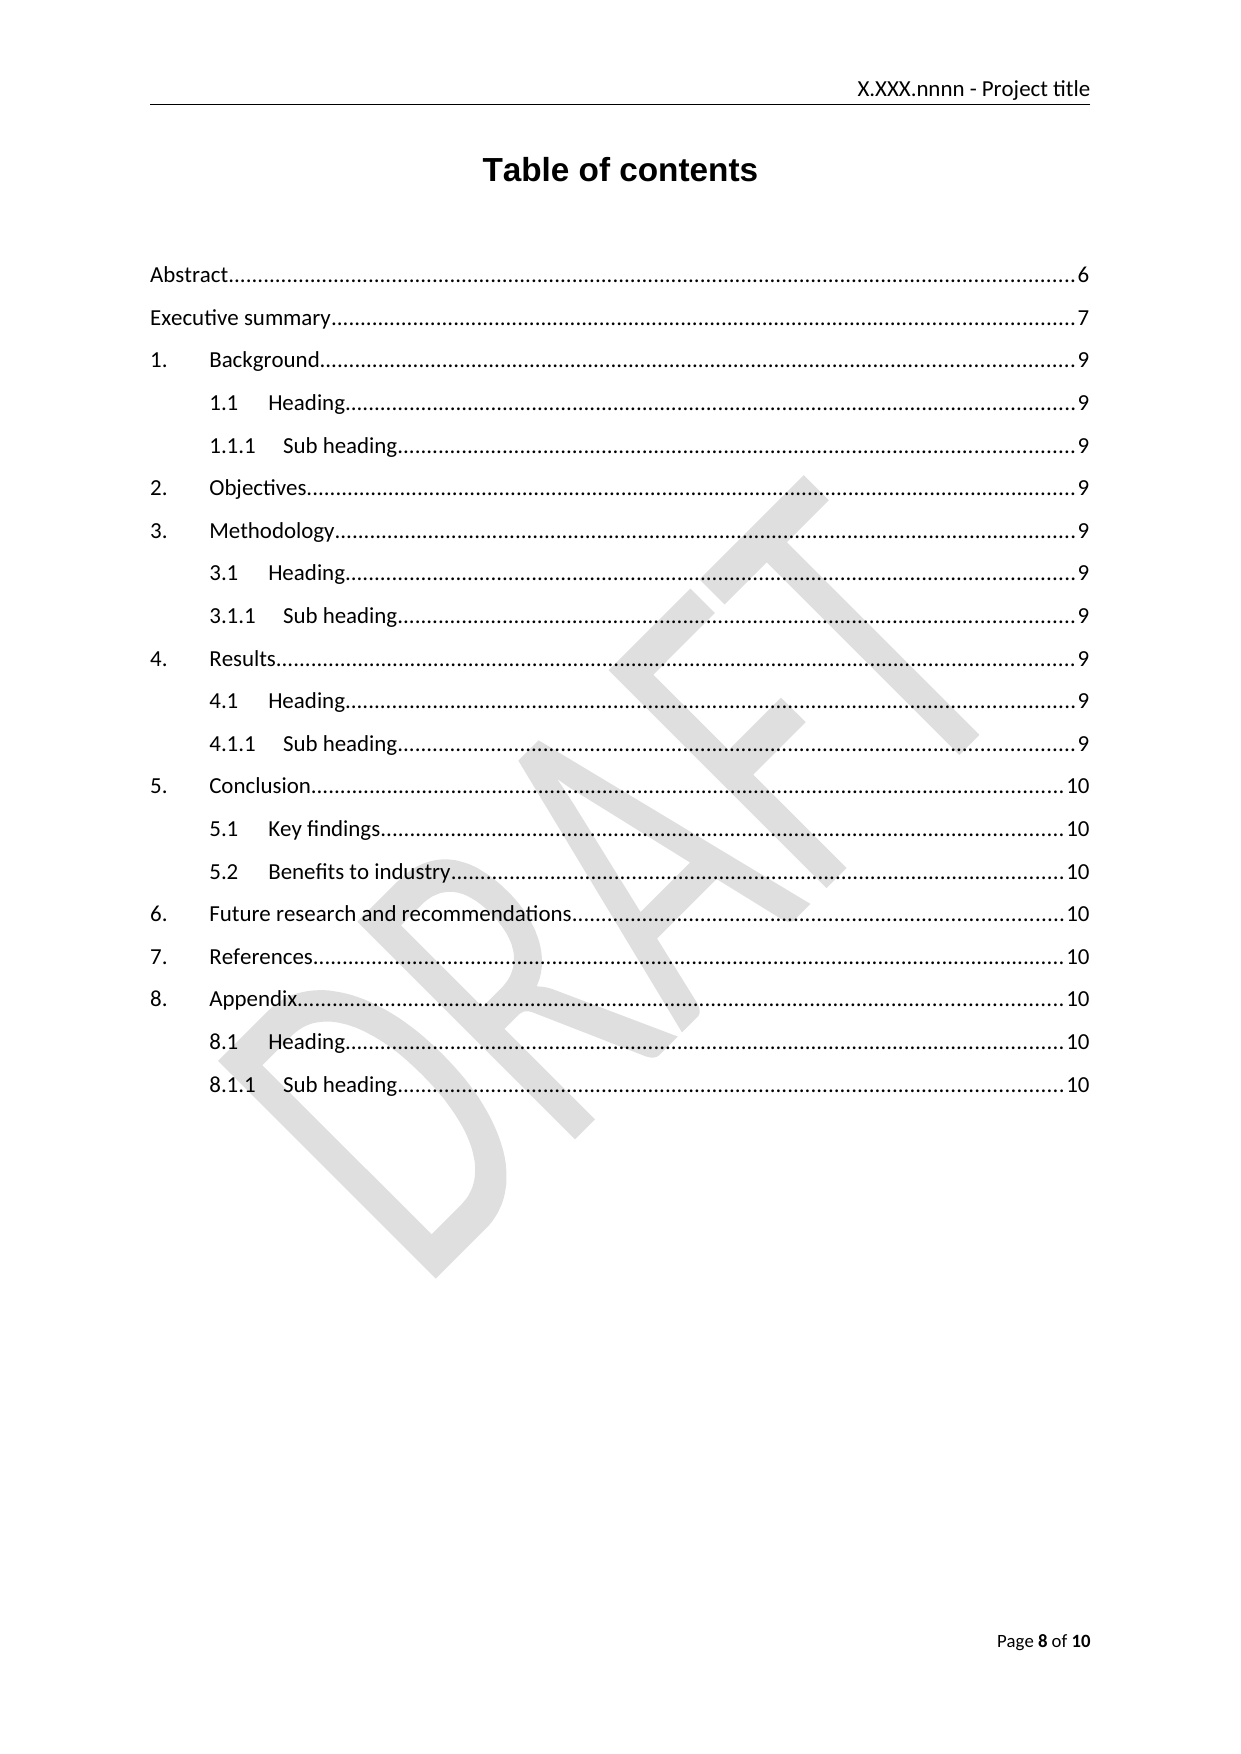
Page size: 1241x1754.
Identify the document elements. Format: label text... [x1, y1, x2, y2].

text 4. Results 9 [150, 644, 1090, 672]
text 5.1 Key findings 10 [209, 814, 1090, 842]
text 5.2 Benefits to industry 10 [209, 857, 1090, 885]
text 2. Objectives 9 [150, 473, 1090, 501]
text 3.1 Heading 9 [209, 558, 1090, 587]
text 4.1 Heading 9 [209, 686, 1090, 714]
text 1.1 Heading 9 [209, 388, 1090, 416]
text 8.1 Heading 10 [209, 1027, 1090, 1055]
text Executive summary 7 [150, 303, 1090, 331]
text Abstract 6 [150, 260, 1090, 288]
text 3. Methodology 9 [150, 516, 1090, 544]
text 8. Appendix 10 [150, 984, 1090, 1013]
text 4.1.1 Sub heading 9 [209, 729, 1090, 757]
text 3.1.1 Sub heading 9 [209, 601, 1090, 629]
text 8.1.1 Sub heading 10 [209, 1070, 1090, 1098]
text 7. References 10 [150, 942, 1090, 970]
text 1.1.1 Sub heading 9 [209, 431, 1090, 459]
text 5. Conclusion 10 [150, 772, 1090, 799]
text 6. Future research and recommendations 10 [150, 899, 1090, 927]
text 1. Background 9 [150, 346, 1090, 373]
